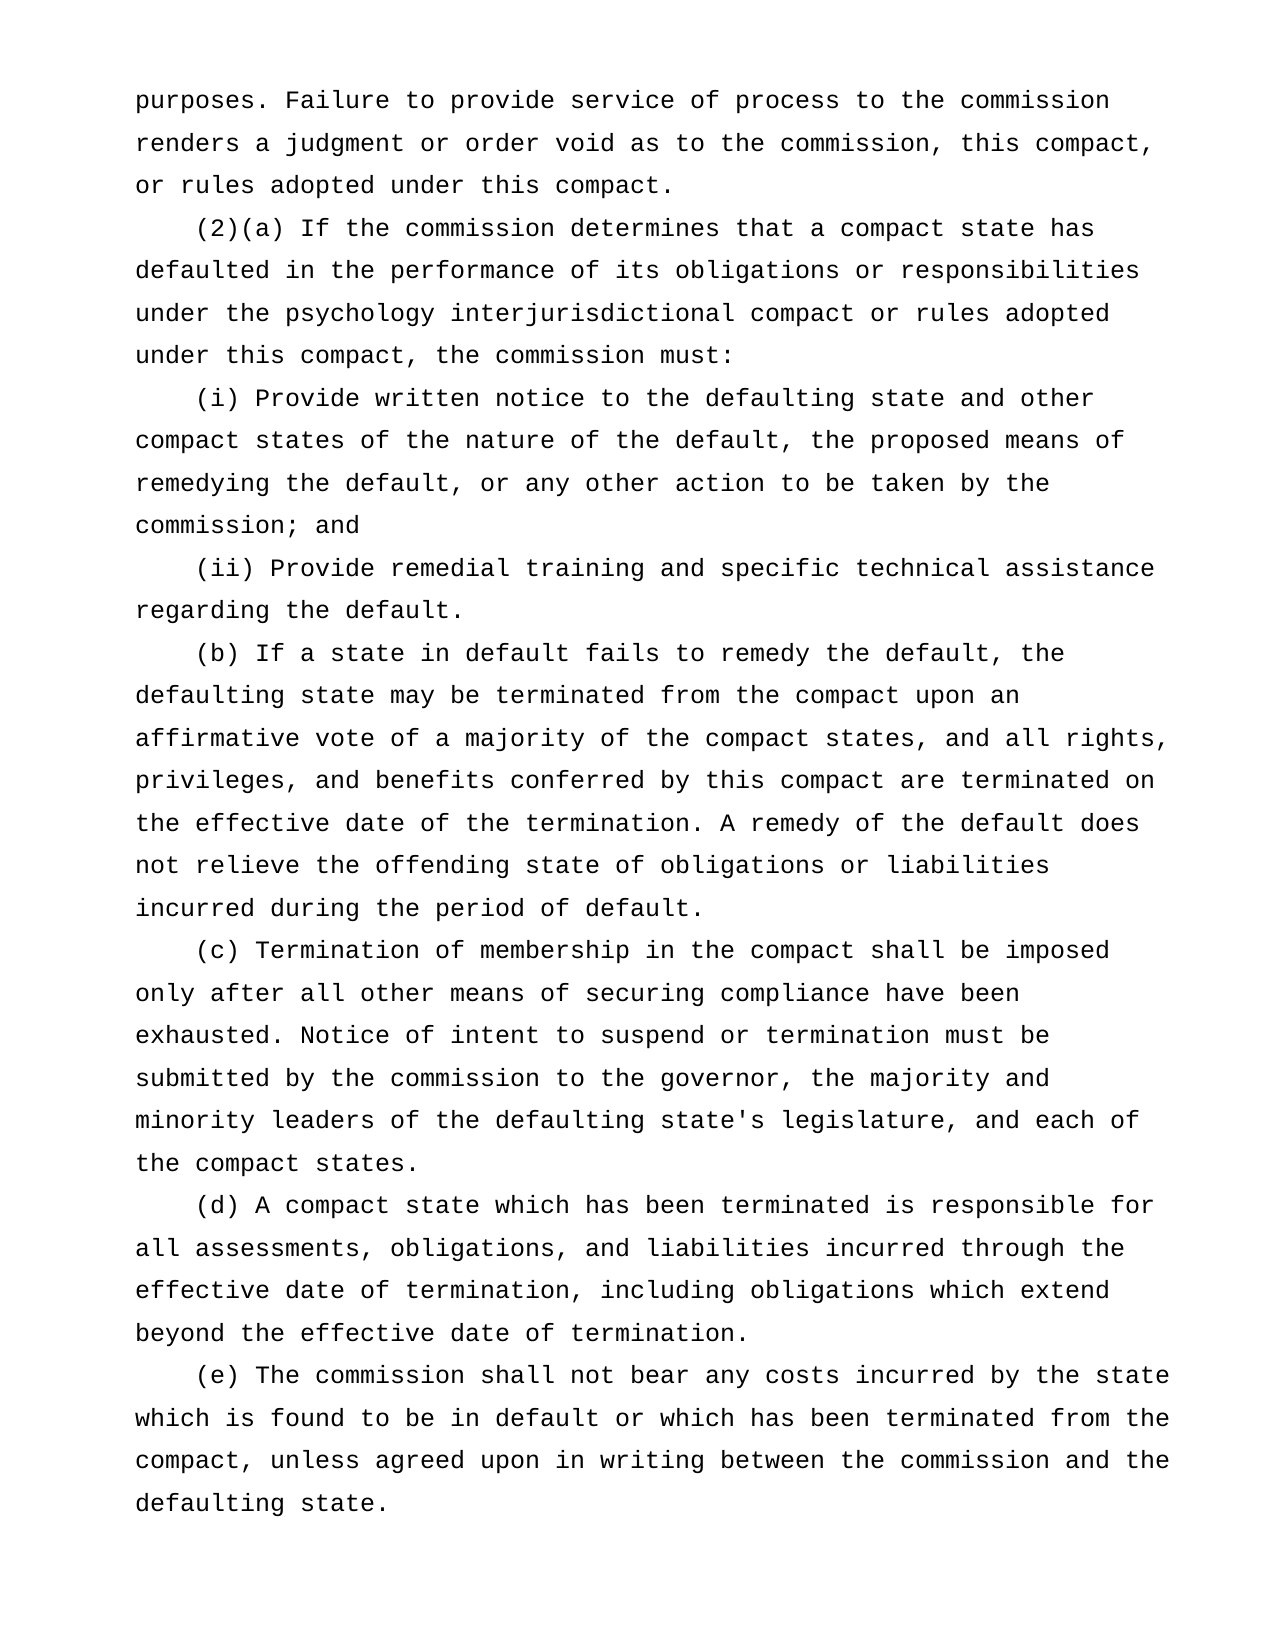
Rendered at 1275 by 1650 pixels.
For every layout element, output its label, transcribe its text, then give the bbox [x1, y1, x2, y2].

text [135, 75, 1170, 202]
text (i) Provide written notice to the defaulting state and other compact states of the nature of the default, the proposed means of remedying the default, or any other action to be taken by the commission; and [135, 372, 1170, 542]
text (c) Termination of membership in the compact shall be imposed only after all other means of securing compliance have been exhausted. Notice of intent to suspend or termination must be submitted by the commission to the governor, the majority and minority leaders of the defaulting state's legislature, and each of the compact states. [135, 925, 1170, 1180]
text (b) If a state in default fails to remedy the default, the defaulting state may be terminated from the compact upon an affirmative vote of a majority of the compact states, and all rights, privileges, and benefits conferred by this compact are terminated on the effective date of the termination. A remedy of the default does not relieve the offending state of obligations or liabilities incurred during the period of default. [135, 627, 1170, 925]
text (2)(a) If the commission determines that a compact state has defaulted in the performance of its obligations or responsibilities under the psychology interjurisdictional compact or rules adopted under this compact, the commission must: [135, 202, 1170, 372]
text (ii) Provide remedial training and specific technical assistance regarding the default. [135, 542, 1170, 627]
text (e) The commission shall not bear any costs incurred by the state which is found to be in default or which has been terminated from the compact, unless agreed upon in writing between the commission and the defaulting state. [135, 1350, 1170, 1520]
text (d) A compact state which has been terminated is responsible for all assessments, obligations, and liabilities incurred through the effective date of termination, including obligations which extend beyond the effective date of termination. [135, 1180, 1170, 1350]
